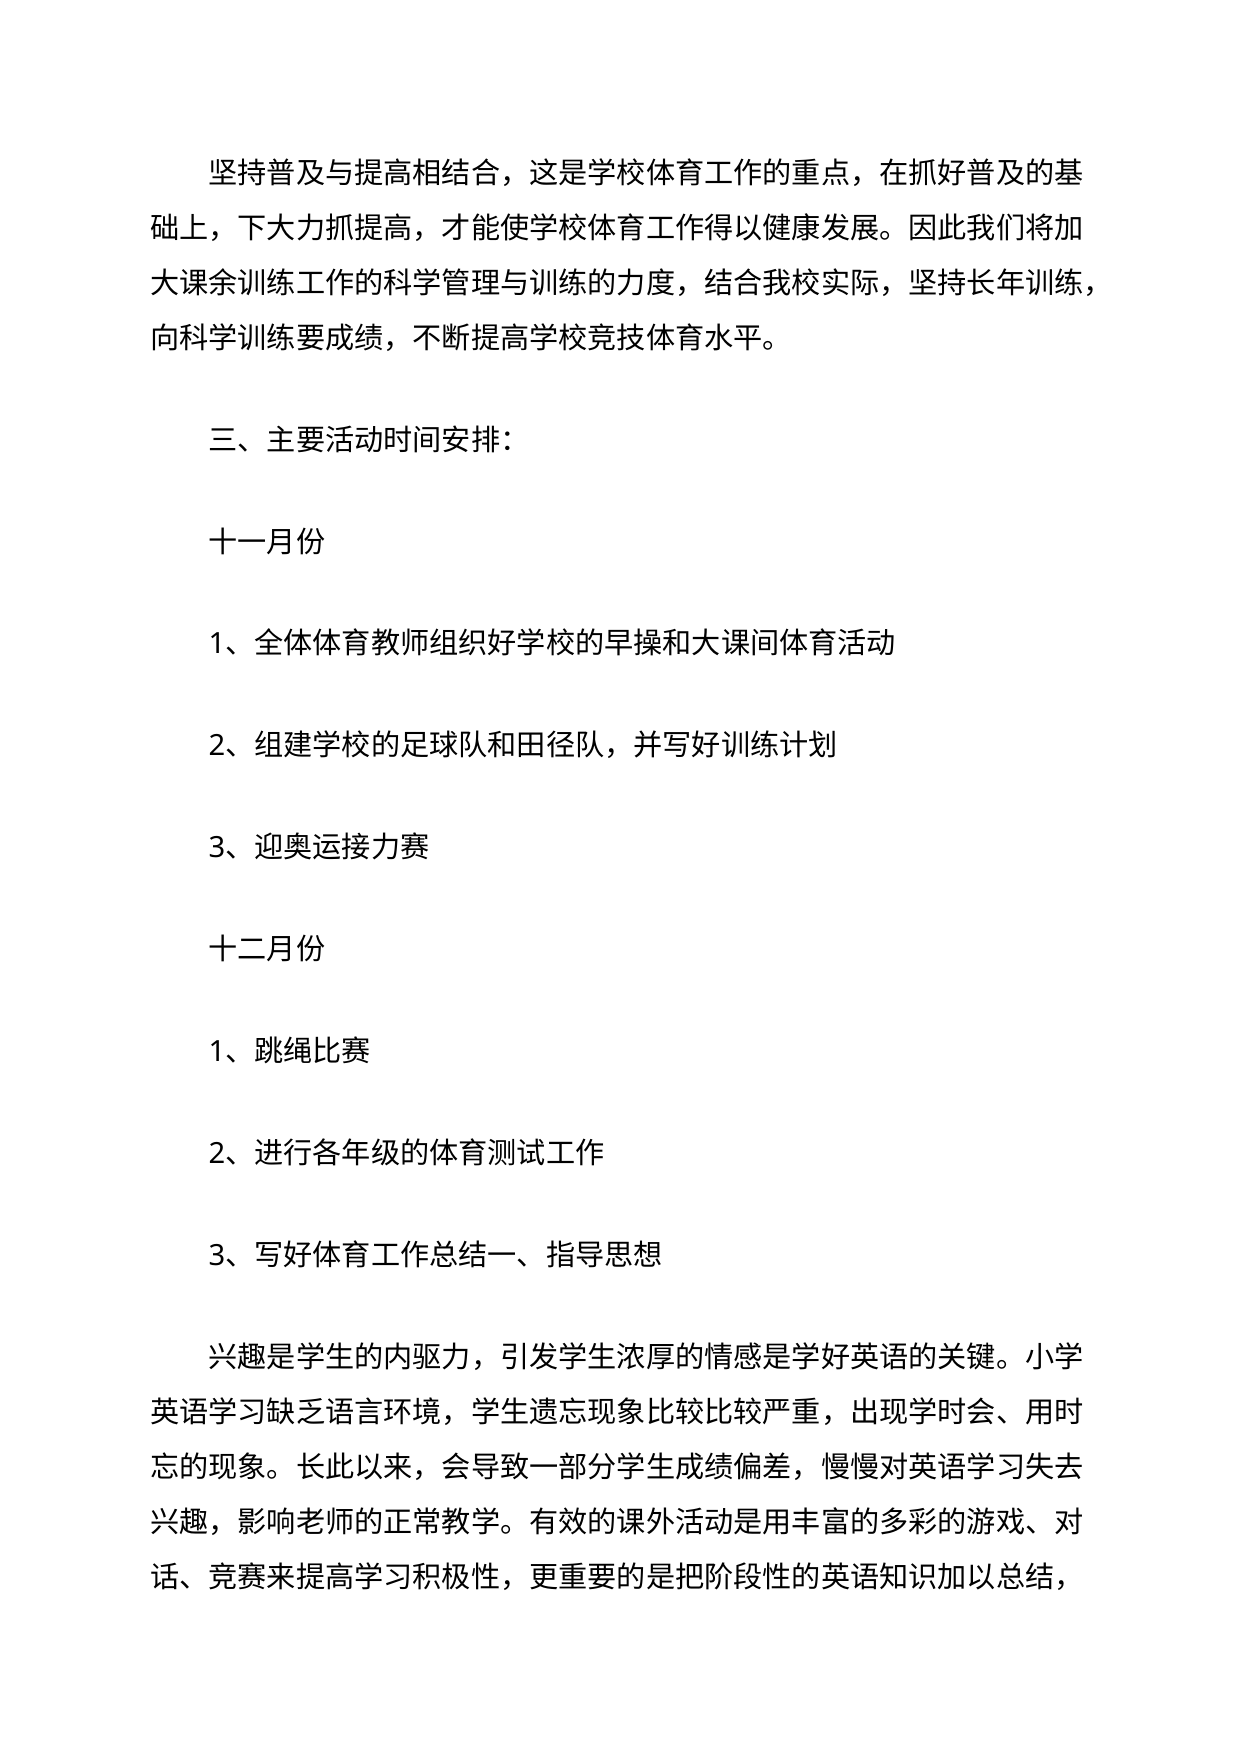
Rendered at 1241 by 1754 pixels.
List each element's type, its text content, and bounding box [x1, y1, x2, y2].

text 2、组建学校的足球队和田径队，并写好训练计划 [150, 722, 1090, 764]
text 1、跳绳比赛 [150, 1028, 1090, 1070]
text 坚持普及与提高相结合，这是学校体育工作的重点，在抓好普及的基础上，下大力抓提高，才能使学校体育工作得以健康发展。因此我们将加大课余训练工作的科学管理与训练的力度，结合我校实际，坚持长年训练，向科学训练要成绩，不断提高学校竞技体育水平。 [150, 150, 1090, 357]
text 3、迎奥运接力赛 [150, 824, 1090, 866]
text 3、写好体育工作总结一、指导思想 [150, 1232, 1090, 1274]
text 1、全体体育教师组织好学校的早操和大课间体育活动 [150, 620, 1090, 662]
text 十二月份 [150, 926, 1090, 968]
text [150, 1334, 1090, 1596]
text 2、进行各年级的体育测试工作 [150, 1130, 1090, 1172]
text 十一月份 [150, 518, 1090, 561]
text 三、主要活动时间安排： [150, 416, 1090, 459]
